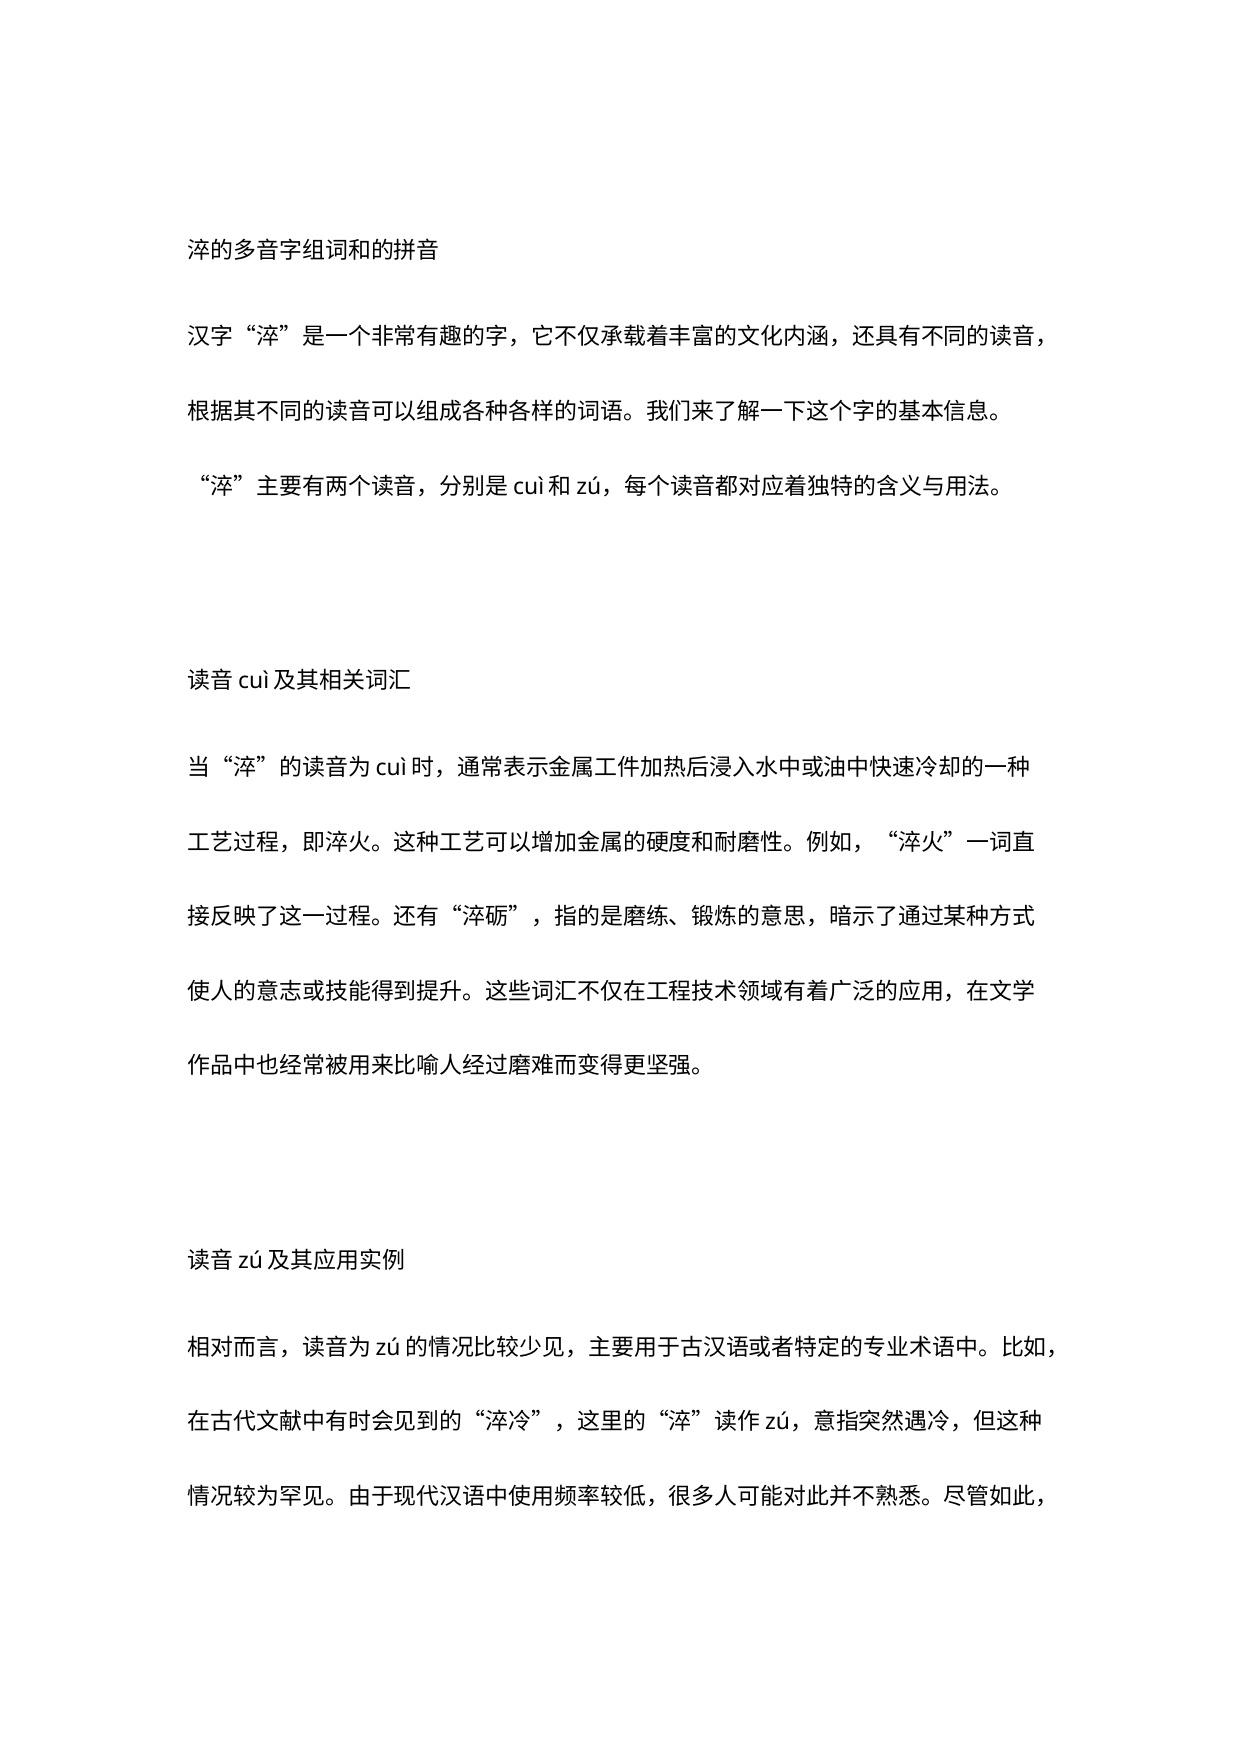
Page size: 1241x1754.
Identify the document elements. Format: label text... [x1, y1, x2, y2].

text 读音zú及其应用实例 [187, 1226, 1053, 1291]
text 当“淬”的读音为cuì时，通常表示金属工件加热后浸入水中或油中快速冷却的一种工艺过程，即淬火。这种工艺可以增加金属的硬度和耐磨性。例如，“淬火”一词直接反映了这一过程。还有“淬砺”，指的是磨练、锻炼的意思，暗示了通过某种方式使人的意志或技能得到提升。这些词汇不仅在工程技术领域有着广泛的应用，在文学作品中也经常被用来比喻人经过磨难而变得更坚强。 [187, 733, 1053, 1097]
text 读音cuì及其相关词汇 [187, 646, 1053, 711]
text 汉字“淬”是一个非常有趣的字，它不仅承载着丰富的文化内涵，还具有不同的读音，根据其不同的读音可以组成各种各样的词语。我们来了解一下这个字的基本信息。“淬”主要有两个读音，分别是cuì和zú，每个读音都对应着独特的含义与用法。 [187, 302, 1053, 517]
text 淬的多音字组词和的拼音 [187, 216, 1053, 281]
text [187, 1312, 1053, 1527]
